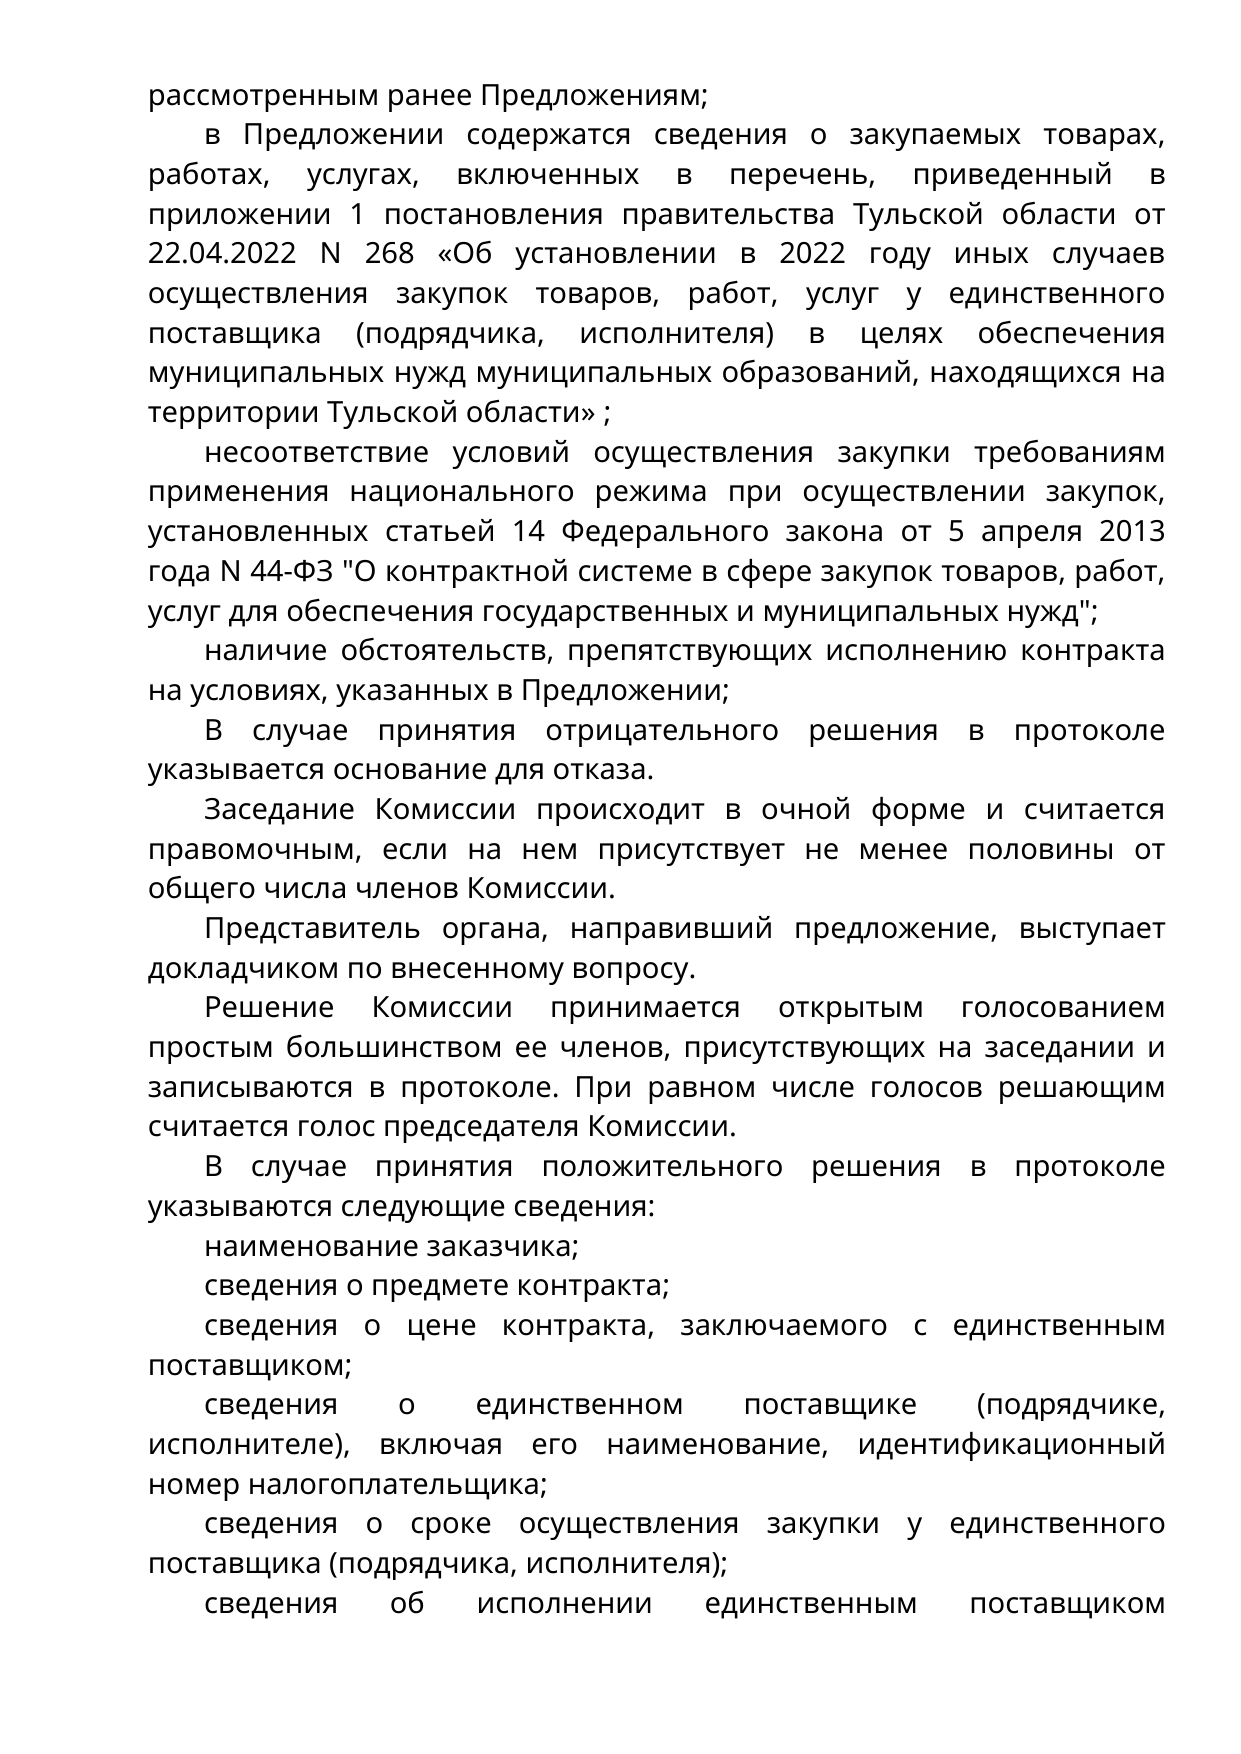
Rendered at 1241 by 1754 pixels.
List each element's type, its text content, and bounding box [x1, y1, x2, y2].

text Решение Комиссии принимается открытым голосованием простым большинством ее членов, присутствующих на заседании и записываются в протоколе. При равном числе голосов решающим считается голос председателя Комиссии. [148, 987, 1167, 1145]
text сведения о сроке осуществления закупки у единственного поставщика (подрядчика, исполнителя); [148, 1503, 1167, 1582]
text В случае принятия положительного решения в протоколе указываются следующие сведения: [148, 1145, 1167, 1225]
text Представитель органа, направивший предложение, выступает докладчиком по внесенному вопросу. [148, 907, 1167, 987]
text сведения о цене контракта, заключаемого с единственным поставщиком; [148, 1304, 1167, 1383]
text сведения о предмете контракта; [148, 1264, 1167, 1304]
text Заседание Комиссии происходит в очной форме и считается правомочным, если на нем присутствует не менее половины от общего числа членов Комиссии. [148, 788, 1167, 907]
text наименование заказчика; [148, 1225, 1167, 1264]
text в Предложении содержатся сведения о закупаемых товарах, работах, услугах, включенных в перечень, приведенный в приложении 1 постановления правительства Тульской области от 22.04.2022 N 268 «Об установлении в 2022 году иных случаев осуществления закупок товаров, работ, услуг у единственного поставщика (подрядчика, исполнителя) в целях обеспечения муниципальных нужд муниципальных образований, находящихся на территории Тульской области» ; [148, 113, 1167, 431]
text В случае принятия отрицательного решения в протоколе указывается основание для отказа. [148, 709, 1167, 788]
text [148, 1582, 1167, 1622]
text наличие обстоятельств, препятствующих исполнению контракта на условиях, указанных в Предложении; [148, 629, 1167, 709]
text несоответствие условий осуществления закупки требованиям применения национального режима при осуществлении закупок, установленных статьей 14 Федерального закона от 5 апреля 2013 года N 44-ФЗ "О контрактной системе в сфере закупок товаров, работ, услуг для обеспечения государственных и муниципальных нужд"; [148, 431, 1167, 629]
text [148, 74, 1167, 113]
text сведения о единственном поставщике (подрядчике, исполнителе), включая его наименование, идентификационный номер налогоплательщика; [148, 1383, 1167, 1503]
